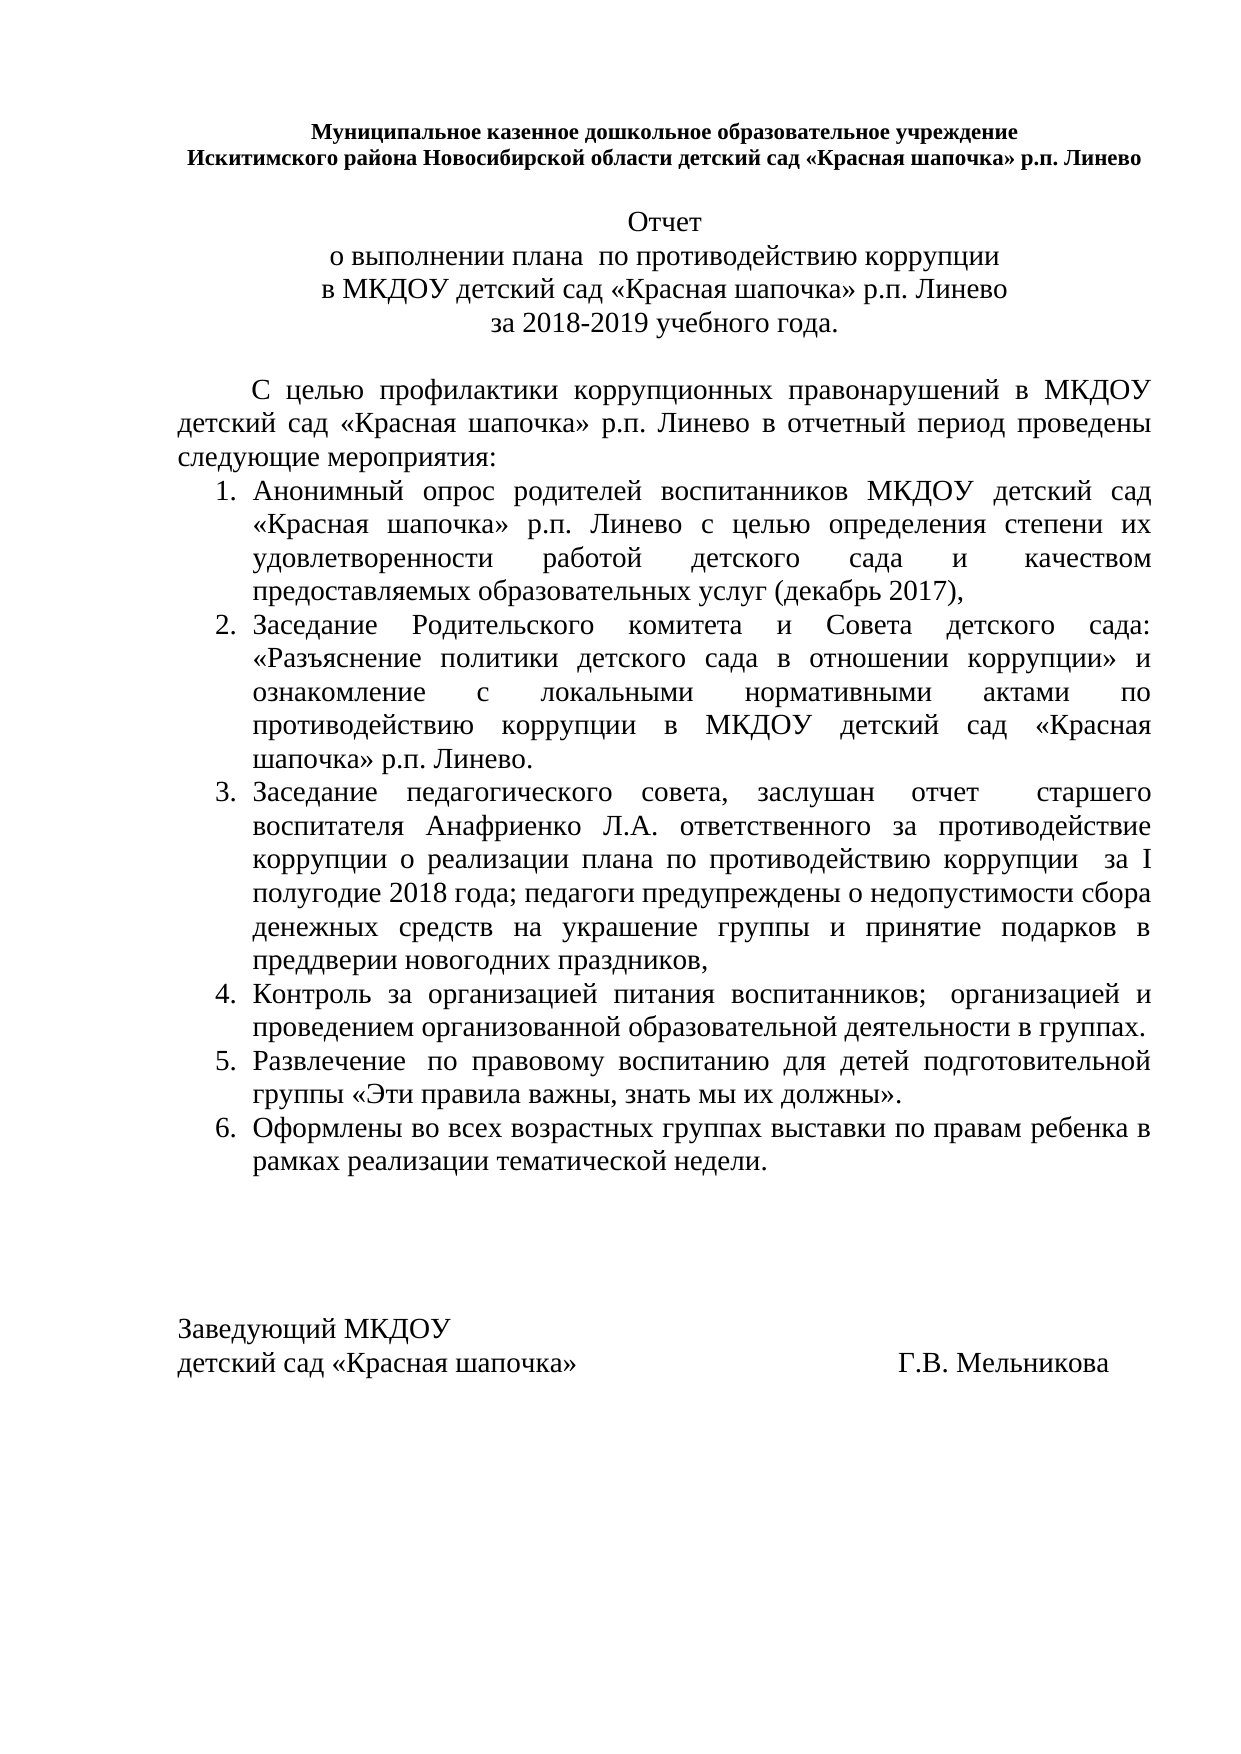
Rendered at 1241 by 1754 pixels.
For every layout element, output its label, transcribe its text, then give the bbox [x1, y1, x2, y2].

text Искитимского района Новосибирской области детский сад «Красная шапочка» р.п. Линево [177, 144, 1152, 171]
text в МКДОУ детский сад «Красная шапочка» р.п. Линево [177, 271, 1152, 305]
list Оформлены во всех возрастных группах выставки по правам ребенка в рамках реализации тематической недели. [215, 1110, 1152, 1177]
list Заседание педагогического совета, заслушан отчет старшего воспитателя Анафриенко Л.А. ответственного за противодействие коррупции о реализации плана по противодействию коррупции за I полугодие 2018 года; педагоги предупреждены о недопустимости сбора денежных средств на украшение группы и принятие подарков в преддверии новогодних праздников, [215, 774, 1152, 976]
text Заведующий МКДОУ [177, 1311, 1152, 1345]
list Анонимный опрос родителей воспитанников МКДОУ детский сад «Красная шапочка» р.п. Линево с целью определения степени их удовлетворенности работой детского сада и качеством предоставляемых образовательных услуг (декабрь 2017), [215, 473, 1152, 607]
list Контроль за организацией питания воспитанников; организацией и проведением организованной образовательной деятельности в группах. [215, 976, 1152, 1043]
text Отчет [177, 204, 1152, 238]
text за 2018-2019 учебного года. [177, 305, 1152, 338]
text о выполнении плана по противодействию коррупции [177, 238, 1152, 271]
text Муниципальное казенное дошкольное образовательное учреждение [177, 118, 1152, 144]
text С целью профилактики коррупционных правонарушений в МКДОУ детский сад «Красная шапочка» р.п. Линево в отчетный период проведены следующие мероприятия: [177, 372, 1152, 473]
text детский сад «Красная шапочка» Г.В. Мельникова [177, 1345, 1152, 1378]
list Заседание Родительского комитета и Совета детского сада: «Разъяснение политики детского сада в отношении коррупции» и ознакомление с локальными нормативными актами по противодействию коррупции в МКДОУ детский сад «Красная шапочка» р.п. Линево. [215, 607, 1152, 774]
list Развлечение по правовому воспитанию для детей подготовительной группы «Эти правила важны, знать мы их должны». [215, 1043, 1152, 1110]
